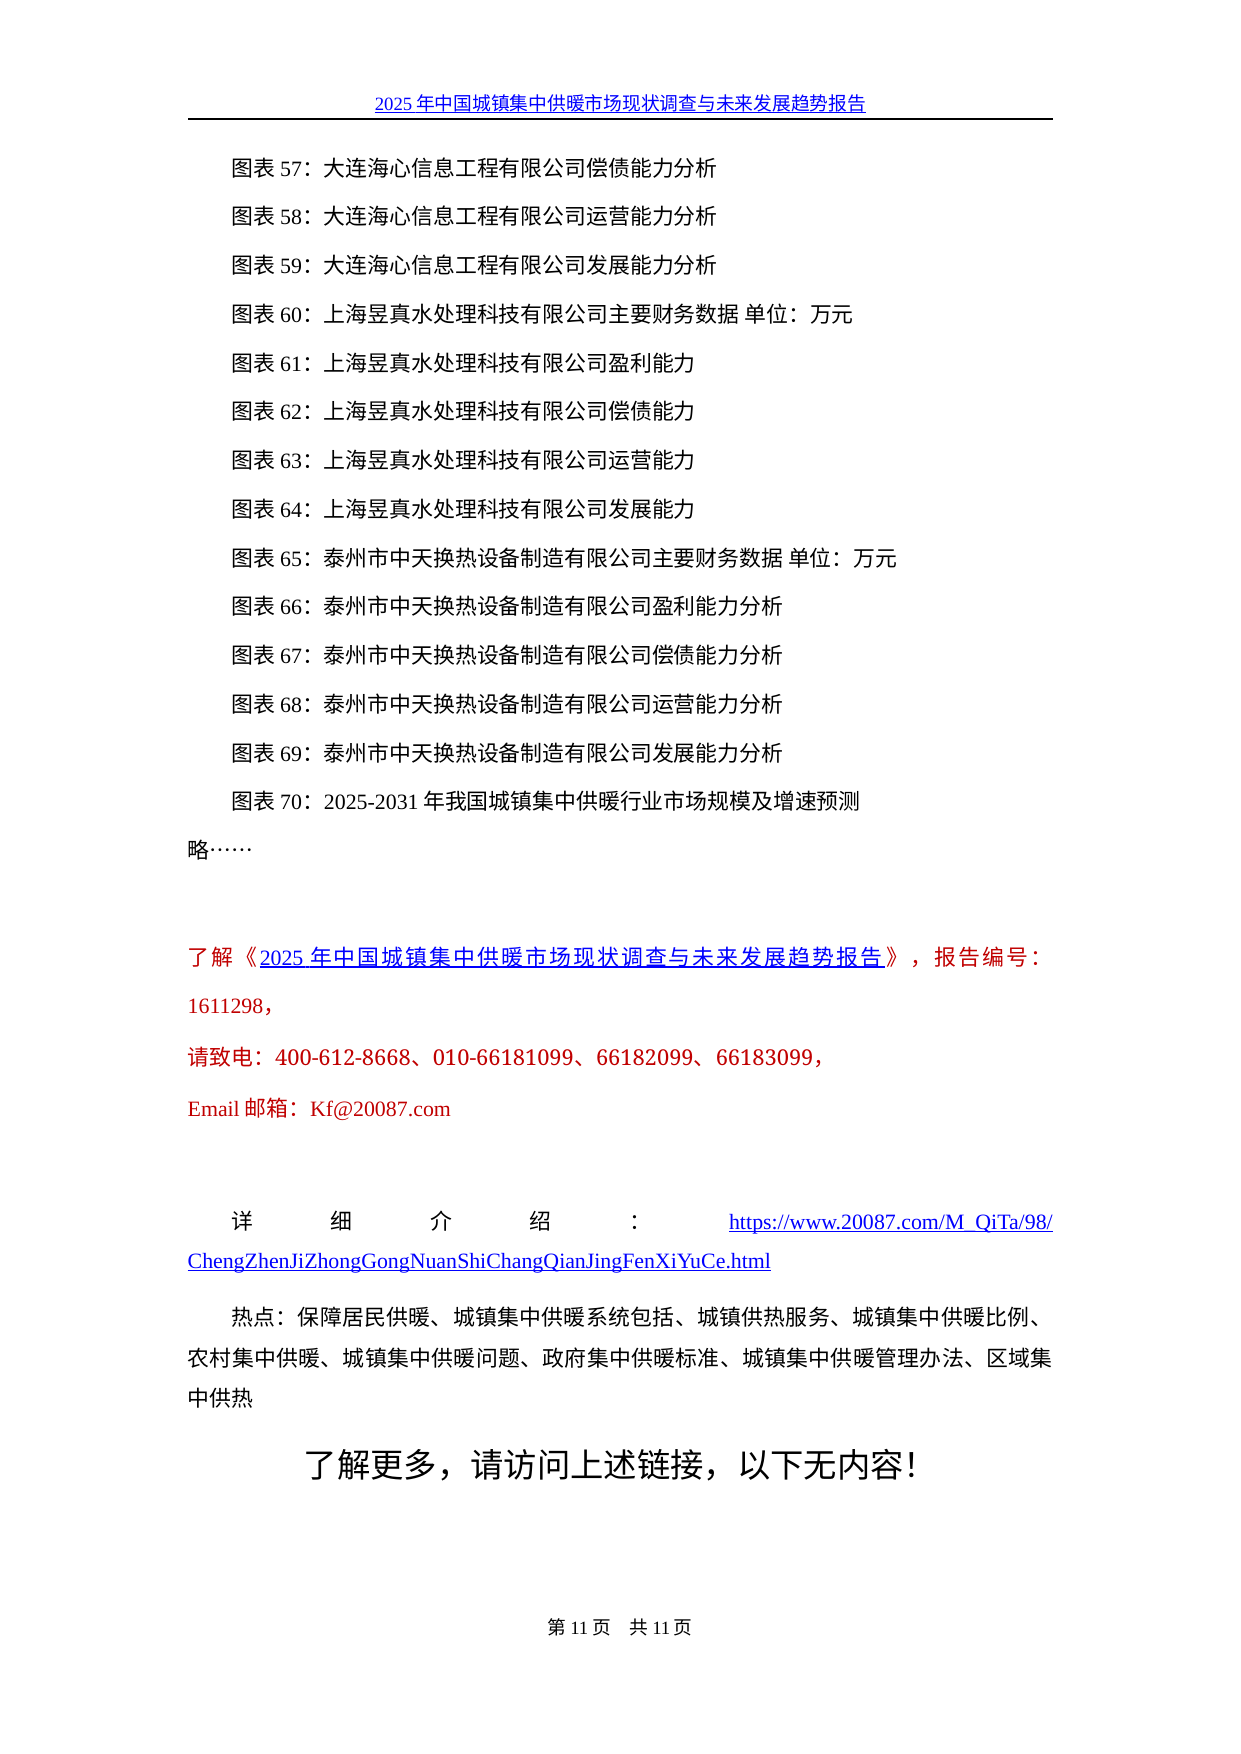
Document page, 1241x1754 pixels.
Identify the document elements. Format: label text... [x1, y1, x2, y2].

text Email邮箱：Kf@20087.com [187, 1091, 1053, 1123]
text 热点：保障居民供暖、城镇集中供暖系统包括、城镇供热服务、城镇集中供暖比例、农村集中供暖、城镇集中供暖问题、政府集中供暖标准、城镇集中供暖管理办法、区域集中供热 [187, 1299, 1053, 1413]
text 请致电：400-612-8668、010-66181099、66182099、66183099， [187, 1039, 1053, 1072]
text 详细介绍：https://www.20087.com/M_QiTa/98/ChengZhenJiZhongGongNuanShiChangQianJingFenXiYuCe.html [187, 1204, 1053, 1277]
text 了解《2025年中国城镇集中供暖市场现状调查与未来发展趋势报告》，报告编号：1611298， [187, 939, 1053, 1020]
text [187, 150, 1053, 865]
title 了解更多，请访问上述链接，以下无内容！ [187, 1431, 1053, 1496]
